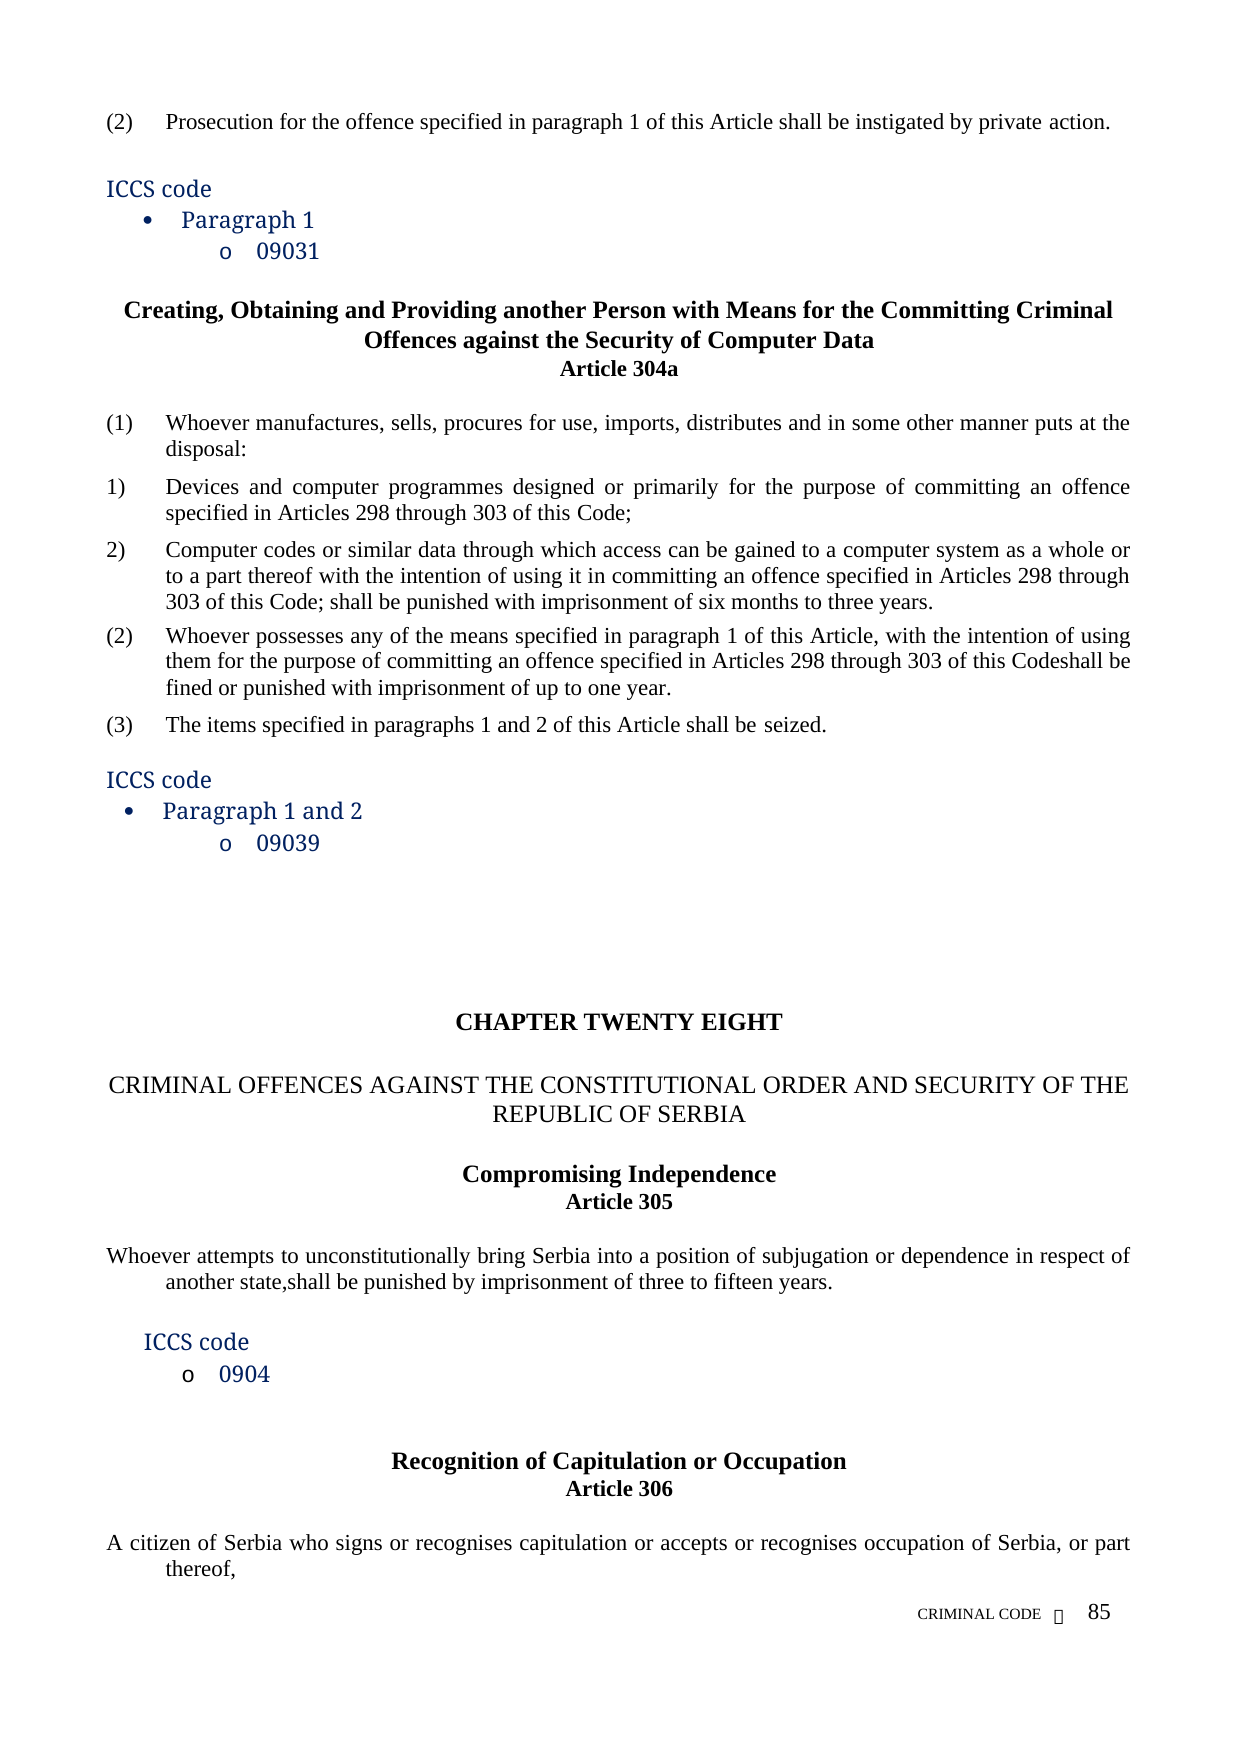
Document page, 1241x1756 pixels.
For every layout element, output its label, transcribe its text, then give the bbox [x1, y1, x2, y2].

list Whoever possesses any of the means specified in paragraph 1 of this Article, with the intention of using them for the purpose of committing an offence specified in Articles 298 through 303 of this Codeshall be fined or punished with imprisonment of up to one year. [106, 622, 1132, 700]
subtitle CHAPTER TWENTY EIGHT [106, 1007, 1132, 1035]
subtitle CRIMINAL OFFENCES AGAINST THE CONSTITUTIONAL ORDER AND SECURITY OF THE REPUBLIC OF SERBIA [106, 1070, 1132, 1128]
text Article 304a [106, 355, 1132, 381]
text Creating, Obtaining and Providing another Person with Means for the Committing Criminal Offences against the Security of Computer Data [105, 295, 1132, 354]
text Compromising Independence [106, 1159, 1132, 1188]
text Recognition of Capitulation or Occupation [106, 1446, 1132, 1475]
list 09039 [219, 826, 1132, 858]
list The items specified in paragraphs 1 and 2 of this Article shall be seized. [106, 711, 1132, 738]
text ICCS code [106, 173, 1132, 204]
text A citizen of Serbia who signs or recognises capitulation or accepts or recognises occupation of Serbia, or part thereof, [106, 1529, 1132, 1582]
list Whoever manufactures, sells, procures for use, imports, distributes and in some other manner puts at the disposal: [106, 409, 1132, 462]
text Article 305 [106, 1188, 1132, 1214]
list Paragraph 1 and 2 [125, 795, 1132, 826]
text Whoever attempts to unconstitutionally bring Serbia into a position of subjugation or dependence in respect of another state,shall be punished by imprisonment of three to fifteen years. [106, 1242, 1132, 1295]
list Paragraph 1 [144, 204, 1132, 235]
text ICCS code [106, 764, 1132, 795]
list Devices and computer programmes designed or primarily for the purpose of committing an offence specified in Articles 298 through 303 of this Code; [106, 473, 1132, 526]
list 0904 [181, 1357, 1132, 1389]
text ICCS code [106, 1326, 1132, 1357]
text Article 306 [106, 1475, 1132, 1501]
list Computer codes or similar data through which access can be gained to a computer system as a whole or to a part thereof with the intention of using it in committing an offence specified in Articles 298 through 303 of this Code; shall be punished with imprisonment of six months to three years. [106, 537, 1132, 614]
list Prosecution for the offence specified in paragraph 1 of this Article shall be instigated by private action. [106, 108, 1132, 135]
list 09031 [219, 235, 1132, 267]
